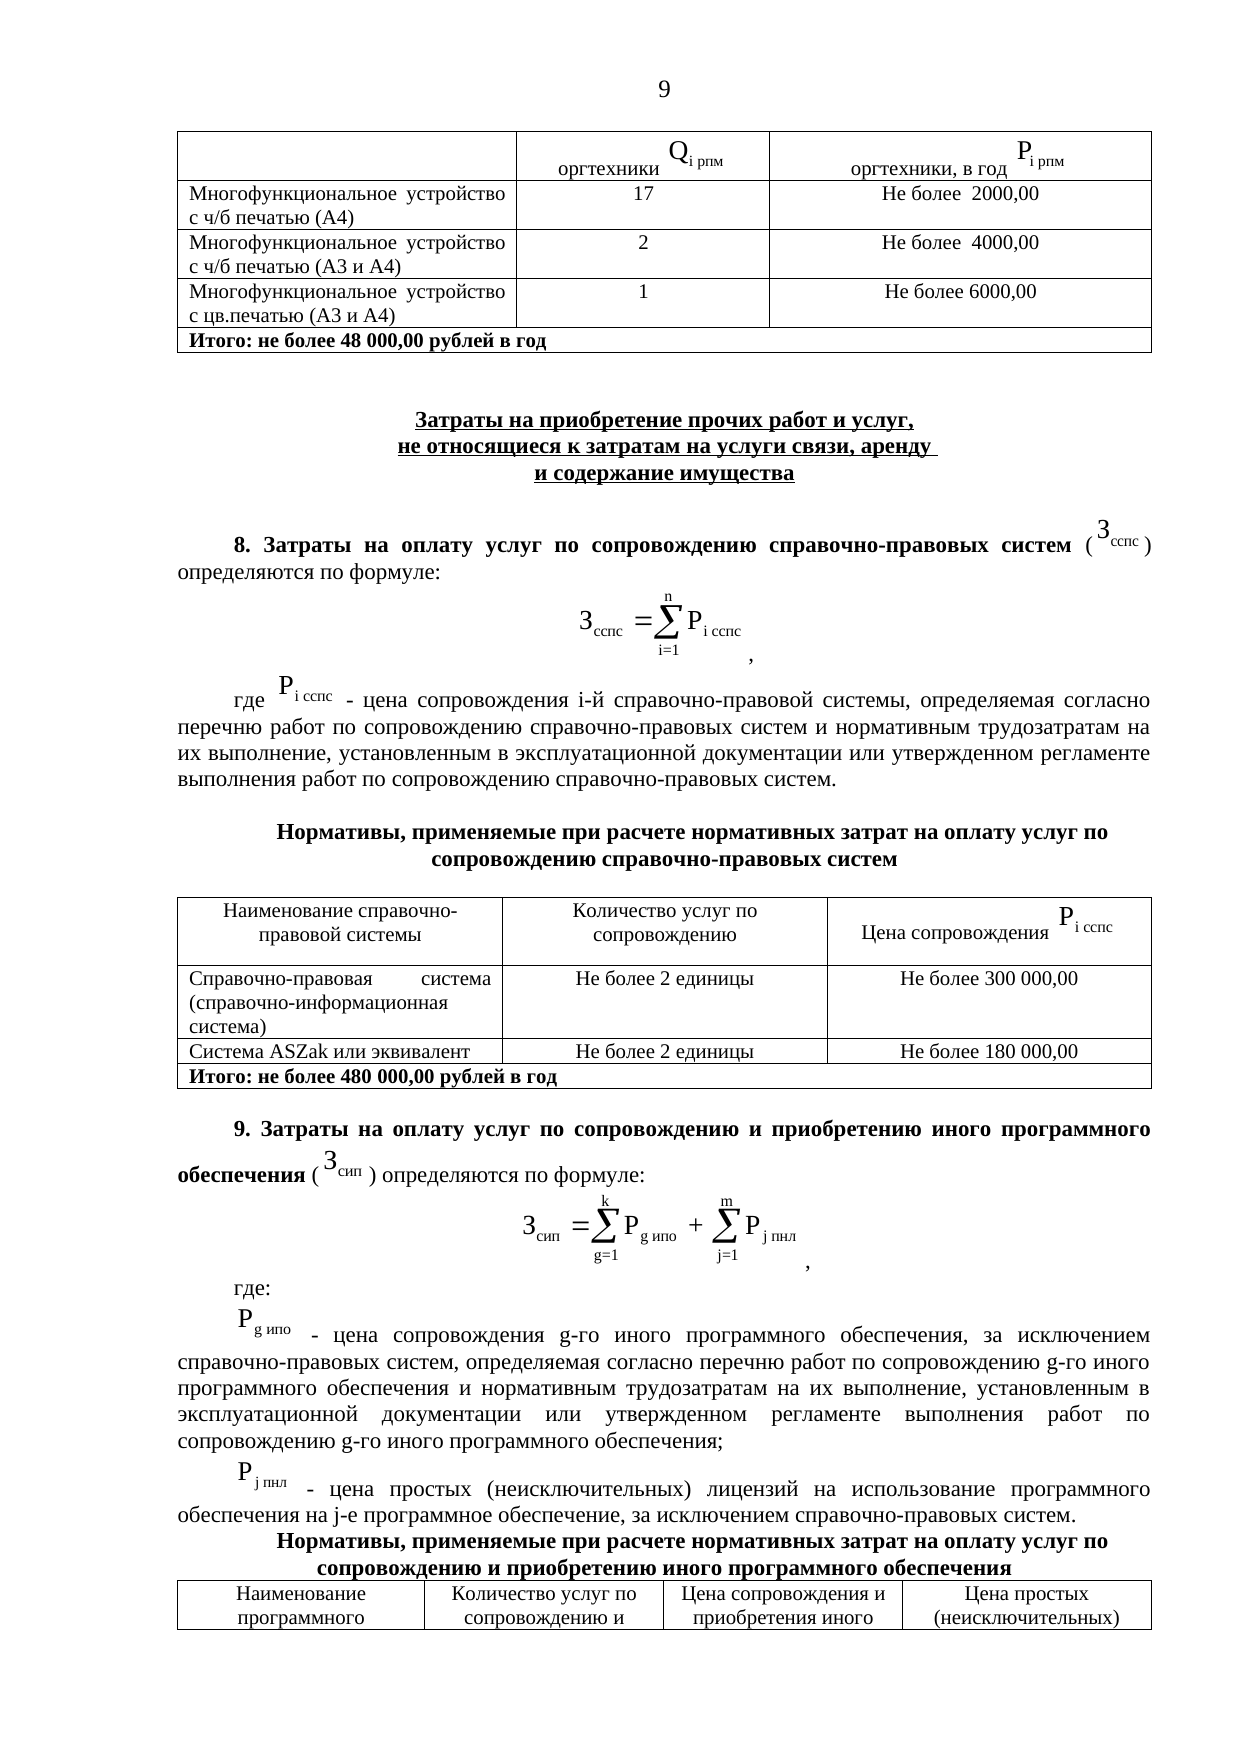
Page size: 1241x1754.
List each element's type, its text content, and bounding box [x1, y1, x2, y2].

table_header Наименование справочно-правовой системы [178, 898, 502, 964]
table_cell Справочно-правовая система (справочно-информационная система) [178, 966, 502, 1038]
table_cell Итого: не более 48 000,00 рублей в год [178, 328, 1151, 352]
table_header Количество услуг по сопровождению [503, 898, 827, 964]
table_cell Многофункциональное устройство с ч/б печатью (А3 и А4) [178, 230, 516, 278]
table_cell Не более 2 единицы [503, 1039, 827, 1063]
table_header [770, 132, 1151, 180]
text Нормативы, применяемые при расчете нормативных затрат на оплату услуг по сопровождению и приобретению иного программного обеспечения [177, 1527, 1152, 1580]
table_cell 1 [517, 279, 769, 327]
text , [177, 584, 1152, 667]
text где: [177, 1274, 1152, 1300]
table_cell Многофункциональное устройство с цв.печатью (А3 и А4) [178, 279, 516, 327]
table_cell Итого: не более 480 000,00 рублей в год [178, 1064, 1151, 1088]
text , [177, 1188, 1152, 1274]
text Затраты на приобретение прочих работ и услуг, [177, 406, 1152, 432]
text - цена сопровождения g-го иного программного обеспечения, за исключением справочно-правовых систем, определяемая согласно перечню работ по сопровождению g-го иного программного обеспечения и нормативным трудозатратам на их выполнение, установленным в эксплуатационной документации или утвержденном регламенте выполнения работ по сопровождению g-го иного программного обеспечения; [177, 1300, 1152, 1453]
table_cell 17 [517, 181, 769, 229]
text 8. Затраты на оплату услуг по сопровождению справочно-правовых систем () определяются по формуле: [177, 511, 1152, 584]
text 9. Затраты на оплату услуг по сопровождению и приобретению иного программного обеспечения () определяются по формуле: [177, 1115, 1152, 1188]
text и содержание имущества [177, 459, 1152, 485]
text Нормативы, применяемые при расчете нормативных затрат на оплату услуг по сопровождению справочно-правовых систем [177, 818, 1152, 871]
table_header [664, 1581, 902, 1629]
table_cell 2 [517, 230, 769, 278]
table_cell Многофункциональное устройство с ч/б печатью (А4) [178, 181, 516, 229]
table_header Цена сопровождения [828, 898, 1151, 964]
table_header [903, 1581, 1151, 1629]
table_cell Не более 6000,00 [770, 279, 1151, 327]
table_cell Не более 4000,00 [770, 230, 1151, 278]
text где - цена сопровождения i-й справочно-правовой системы, определяемая согласно перечню работ по сопровождению справочно-правовых систем и нормативным трудозатратам на их выполнение, установленным в эксплуатационной документации или утвержденном регламенте выполнения работ по сопровождению справочно-правовых систем. [177, 667, 1152, 792]
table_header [517, 132, 769, 180]
table_cell Не более 300 000,00 [828, 966, 1151, 1038]
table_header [425, 1581, 663, 1629]
table_cell Не более 2000,00 [770, 181, 1151, 229]
text не относящиеся к затратам на услуги связи, аренду [177, 432, 1152, 459]
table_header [178, 1581, 424, 1629]
text - цена простых (неисключительных) лицензий на использование программного обеспечения на j-е программное обеспечение, за исключением справочно-правовых систем. [177, 1453, 1152, 1527]
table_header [178, 132, 516, 180]
table_cell Система ASZak или эквивалент [178, 1039, 502, 1063]
table_cell Не более 180 000,00 [828, 1039, 1151, 1063]
table_cell Не более 2 единицы [503, 966, 827, 1038]
